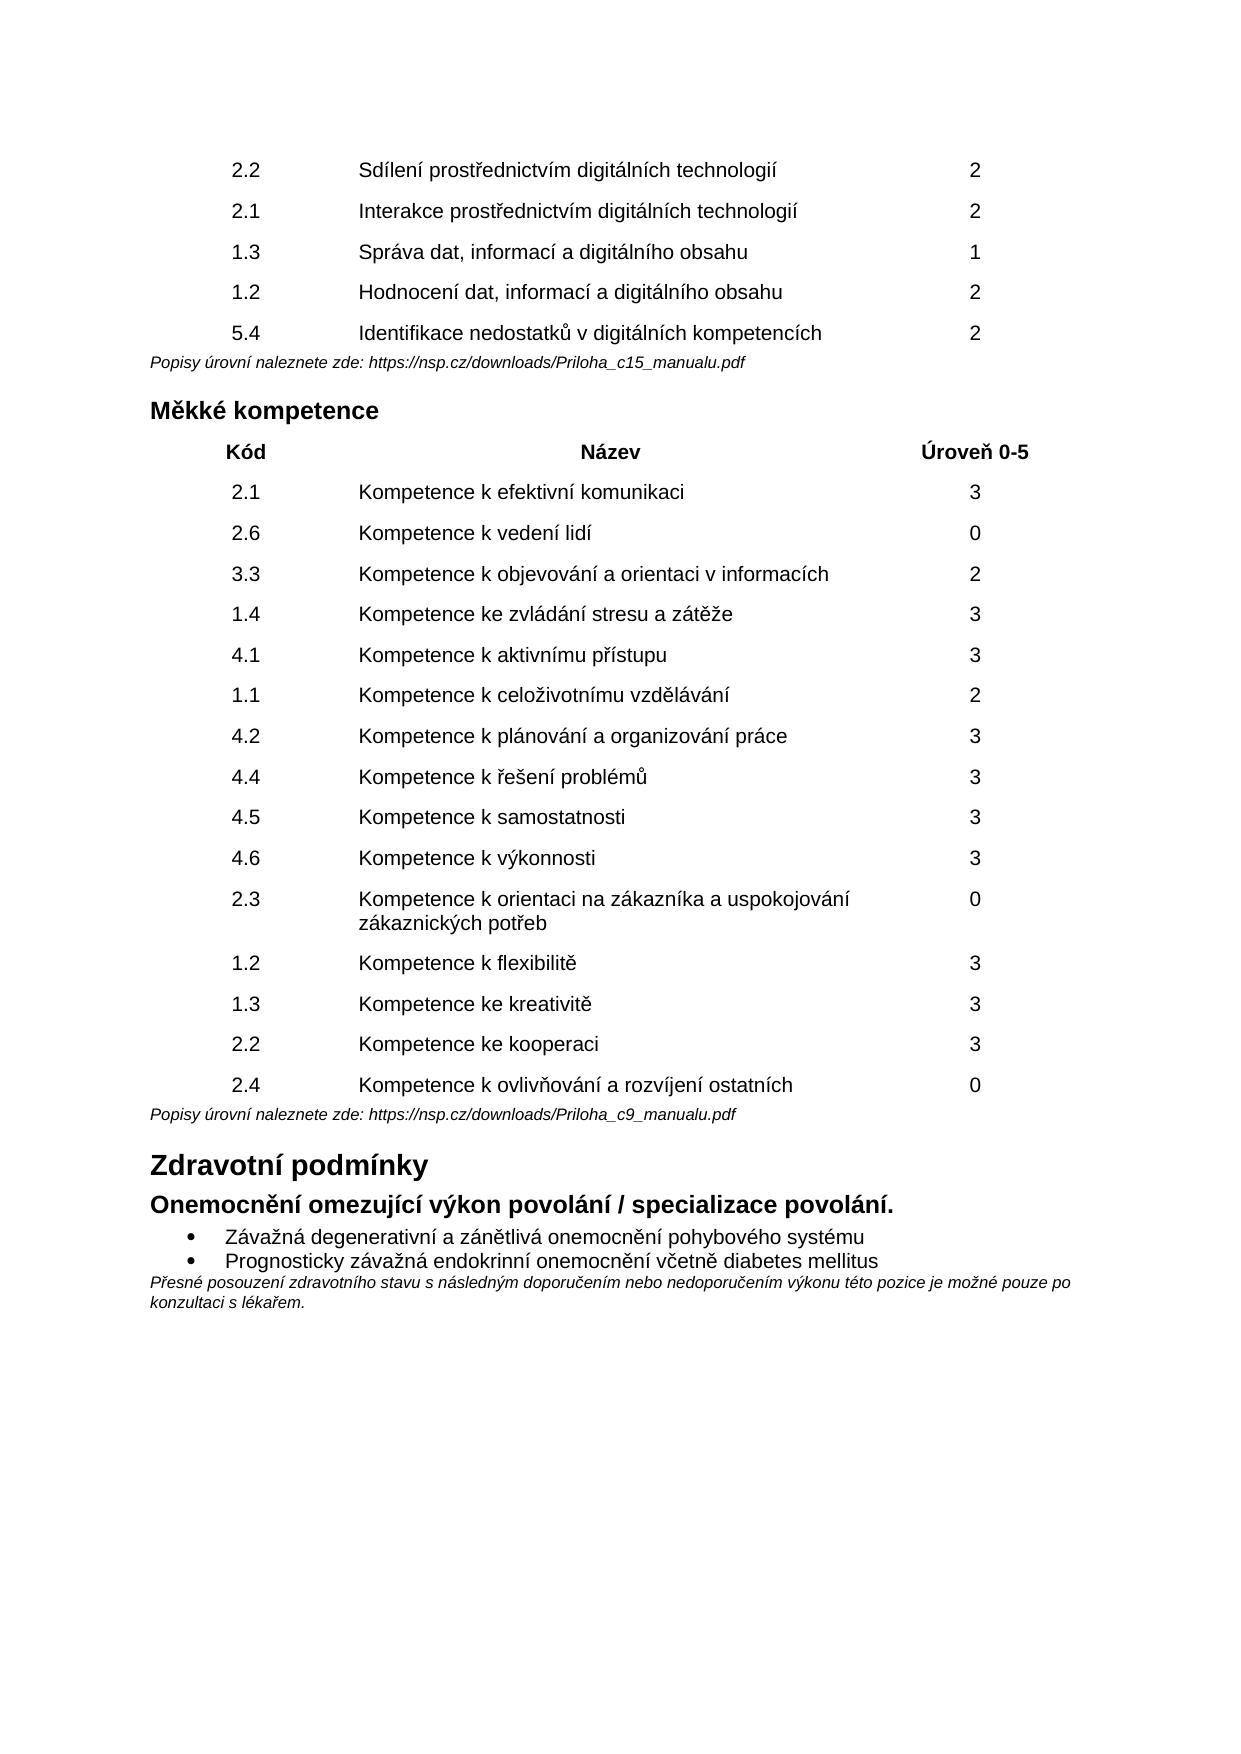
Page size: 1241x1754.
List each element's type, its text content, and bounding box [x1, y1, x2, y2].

table_cell 4.1 [142, 634, 350, 675]
table_cell 0 [871, 878, 1079, 943]
table_cell Kompetence k orientaci na zákazníka a uspokojování zákaznických potřeb [350, 878, 871, 943]
table_cell Kompetence k celoživotnímu vzdělávání [350, 675, 871, 716]
table_cell 3 [871, 634, 1079, 675]
text Popisy úrovní naleznete zde: https://nsp.cz/downloads/Priloha_c9_manualu.pdf [150, 1105, 1090, 1124]
table_cell 2 [871, 272, 1079, 312]
table_cell 2.2 [142, 150, 350, 191]
table_cell 3 [871, 1024, 1079, 1064]
table_cell 2.4 [142, 1065, 350, 1105]
subtitle Měkké kompetence [150, 396, 1090, 425]
table_cell 2 [871, 313, 1079, 353]
table_cell Kompetence ke zvládání stresu a zátěže [350, 594, 871, 634]
table_cell Kompetence k vedení lidí [350, 513, 871, 553]
table_cell 3 [871, 943, 1079, 983]
table_cell 2.1 [142, 191, 350, 231]
table_cell Hodnocení dat, informací a digitálního obsahu [350, 272, 871, 312]
table_cell 2 [871, 675, 1079, 716]
table_cell 2 [871, 150, 1079, 191]
text Popisy úrovní naleznete zde: https://nsp.cz/downloads/Priloha_c15_manualu.pdf [150, 353, 1090, 372]
table_cell Kompetence k řešení problémů [350, 756, 871, 797]
table_cell Kompetence k výkonnosti [350, 838, 871, 878]
table_cell 1.4 [142, 594, 350, 634]
table_cell 3 [871, 983, 1079, 1024]
table_cell Kompetence k flexibilitě [350, 943, 871, 983]
table_cell Kompetence k plánování a organizování práce [350, 716, 871, 756]
table_cell 5.4 [142, 313, 350, 353]
table_cell 1 [871, 231, 1079, 272]
table_cell Kompetence ke kooperaci [350, 1024, 871, 1064]
table_cell 4.2 [142, 716, 350, 756]
table_header Název [350, 431, 871, 472]
table_cell Interakce prostřednictvím digitálních technologií [350, 191, 871, 231]
table_cell 3 [871, 716, 1079, 756]
subtitle Onemocnění omezující výkon povolání / specializace povolání. [150, 1190, 1090, 1219]
table_cell 3 [871, 594, 1079, 634]
table_cell 2.1 [142, 472, 350, 512]
table_cell 4.6 [142, 838, 350, 878]
table_header Úroveň 0-5 [871, 431, 1079, 472]
table_cell Správa dat, informací a digitálního obsahu [350, 231, 871, 272]
table_cell Kompetence k objevování a orientaci v informacích [350, 553, 871, 594]
table_cell 1.2 [142, 272, 350, 312]
table_cell 3 [871, 838, 1079, 878]
table_cell 1.3 [142, 983, 350, 1024]
table_cell 1.2 [142, 943, 350, 983]
table_cell 1.3 [142, 231, 350, 272]
table_cell 4.4 [142, 756, 350, 797]
table_cell Identifikace nedostatků v digitálních kompetencích [350, 313, 871, 353]
table_cell 4.5 [142, 797, 350, 837]
table_cell 2.3 [142, 878, 350, 943]
table_cell Kompetence k efektivní komunikaci [350, 472, 871, 512]
text Přesné posouzení zdravotního stavu s následným doporučením nebo nedoporučením výkonu této pozice je možné pouze po konzultaci s lékařem. [150, 1273, 1090, 1312]
table_cell Kompetence k ovlivňování a rozvíjení ostatních [350, 1065, 871, 1105]
table_cell 3 [871, 797, 1079, 837]
table_cell Kompetence ke kreativitě [350, 983, 871, 1024]
table_cell 2.6 [142, 513, 350, 553]
table_header Kód [142, 431, 350, 472]
table_cell 3 [871, 756, 1079, 797]
table_cell 1.1 [142, 675, 350, 716]
list Závažná degenerativní a zánětlivá onemocnění pohybového systému [187, 1225, 1090, 1249]
table_cell 2 [871, 553, 1079, 594]
table_cell Kompetence k aktivnímu přístupu [350, 634, 871, 675]
table_cell 3.3 [142, 553, 350, 594]
table_cell 2 [871, 191, 1079, 231]
list Prognosticky závažná endokrinní onemocnění včetně diabetes mellitus [187, 1249, 1090, 1273]
table_cell Kompetence k samostatnosti [350, 797, 871, 837]
subtitle Zdravotní podmínky [150, 1148, 1090, 1182]
table_cell Sdílení prostřednictvím digitálních technologií [350, 150, 871, 191]
table_cell 0 [871, 513, 1079, 553]
table_cell 0 [871, 1065, 1079, 1105]
table_cell 2.2 [142, 1024, 350, 1064]
table_cell 3 [871, 472, 1079, 512]
